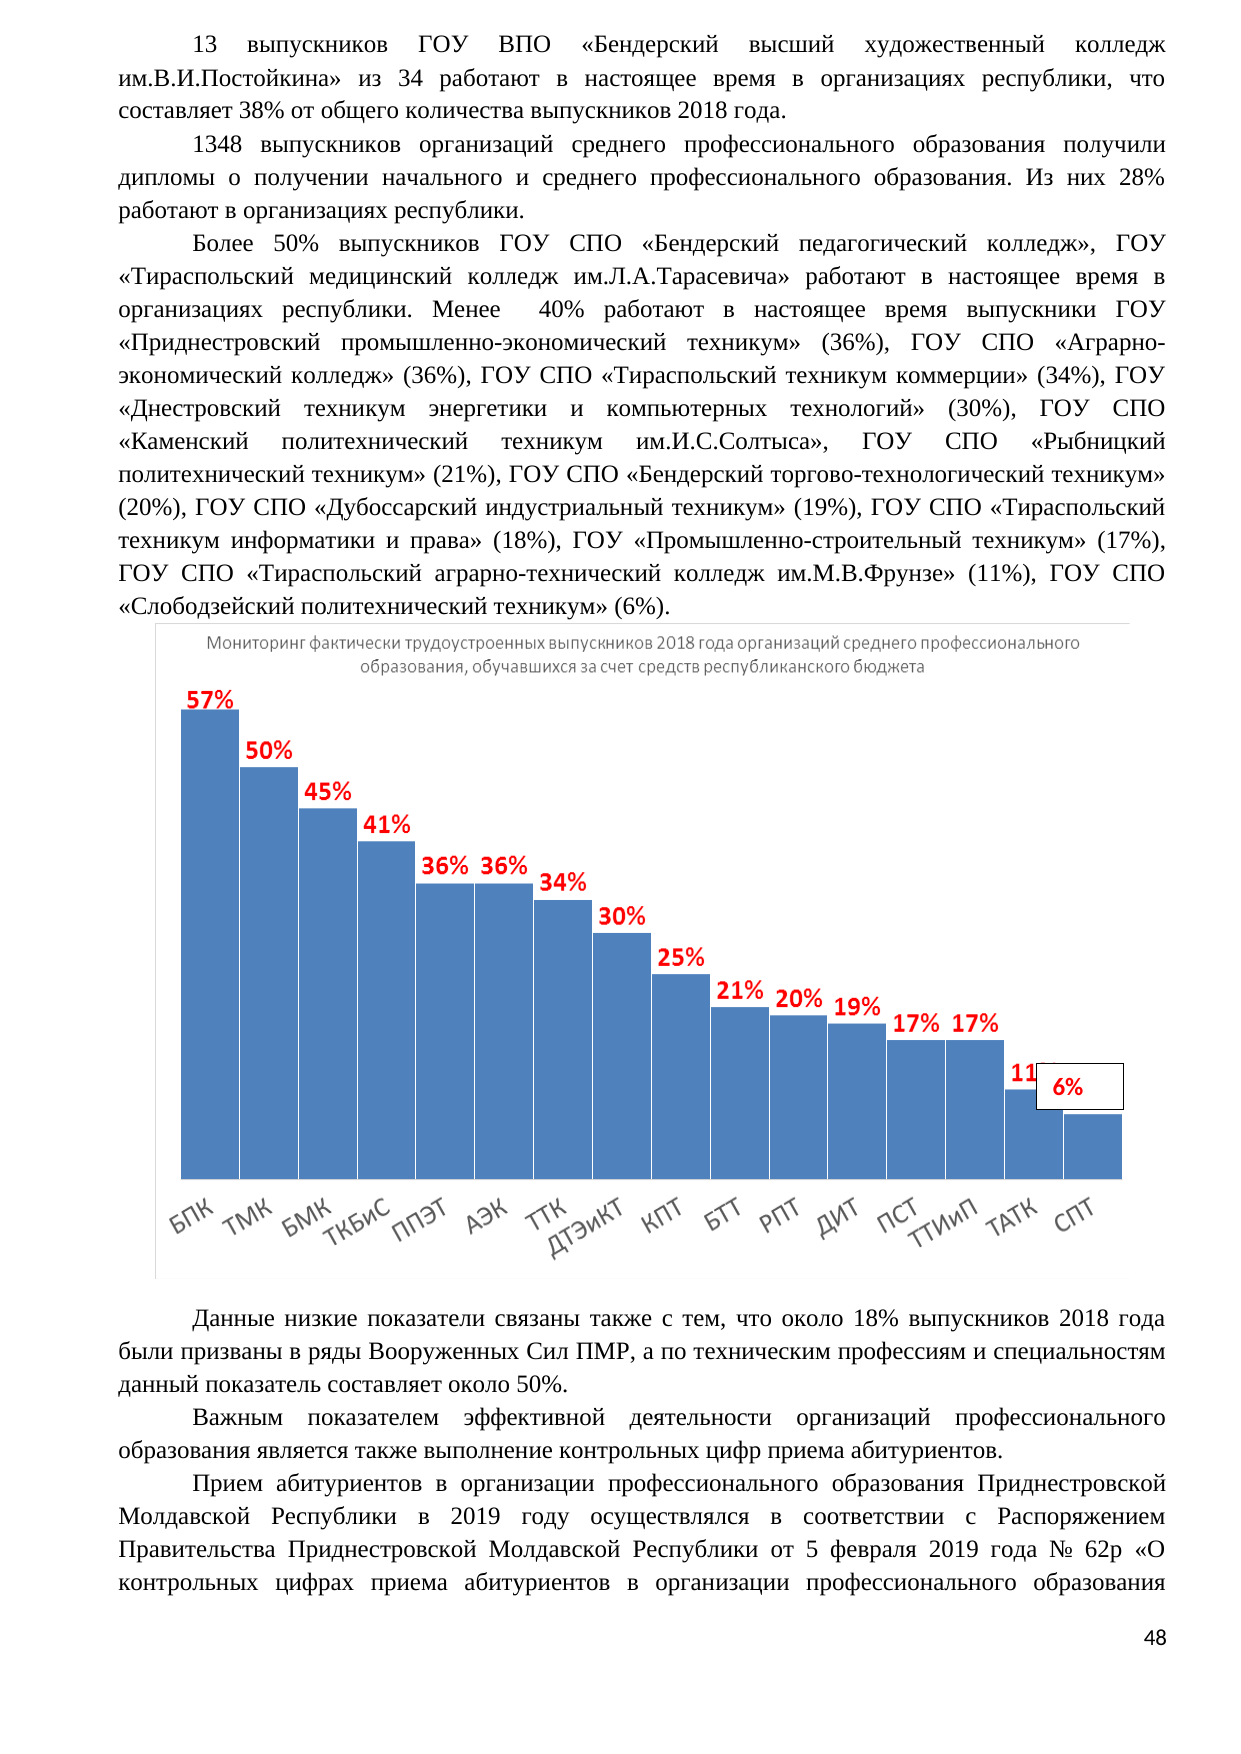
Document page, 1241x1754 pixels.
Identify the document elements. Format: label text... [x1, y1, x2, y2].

text Более 50% выпускников ГОУ СПО «Бендерский педагогический колледж», ГОУ «Тираспольский медицинский колледж им.Л.А.Тарасевича» работают в настоящее время в организациях республики. Менее 40% работают в настоящее время выпускники ГОУ «Приднестровский промышленно-экономический техникум» (36%), ГОУ СПО «Аграрно-экономический колледж» (36%), ГОУ СПО «Тираспольский техникум коммерции» (34%), ГОУ «Днестровский техникум энергетики и компьютерных технологий» (30%), ГОУ СПО «Каменский политехнический техникум им.И.С.Солтыса», ГОУ СПО «Рыбницкий политехнический техникум» (21%), ГОУ СПО «Бендерский торгово-технологический техникум» (20%), ГОУ СПО «Дубоссарский индустриальный техникум» (19%), ГОУ СПО «Тираспольский техникум информатики и права» (18%), ГОУ «Промышленно-строительный техникум» (17%), ГОУ СПО «Тираспольский аграрно-технический колледж им.М.В.Фрунзе» (11%), ГОУ СПО «Слободзейский политехнический техникум» (6%). [118, 228, 1167, 620]
text Данные низкие показатели связаны также с тем, что около 18% выпускников 2018 года были призваны в ряды Вооруженных Сил ПМР, а по техническим профессиям и специальностям данный показатель составляет около 50%. [118, 1303, 1167, 1398]
text Важным показателем эффективной деятельности организаций профессионального образования является также выполнение контрольных цифр приема абитуриентов. [118, 1402, 1167, 1464]
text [118, 1468, 1167, 1596]
text 13 выпускников ГОУ ВПО «Бендерский высший художественный колледж им.В.И.Постойкина» из 34 работают в настоящее время в организациях республики, что составляет 38% от общего количества выпускников 2018 года. [118, 29, 1167, 124]
text 1348 выпускников организаций среднего профессионального образования получили дипломы о получении начального и среднего профессионального образования. Из них 28% работают в организациях республики. [118, 129, 1167, 223]
